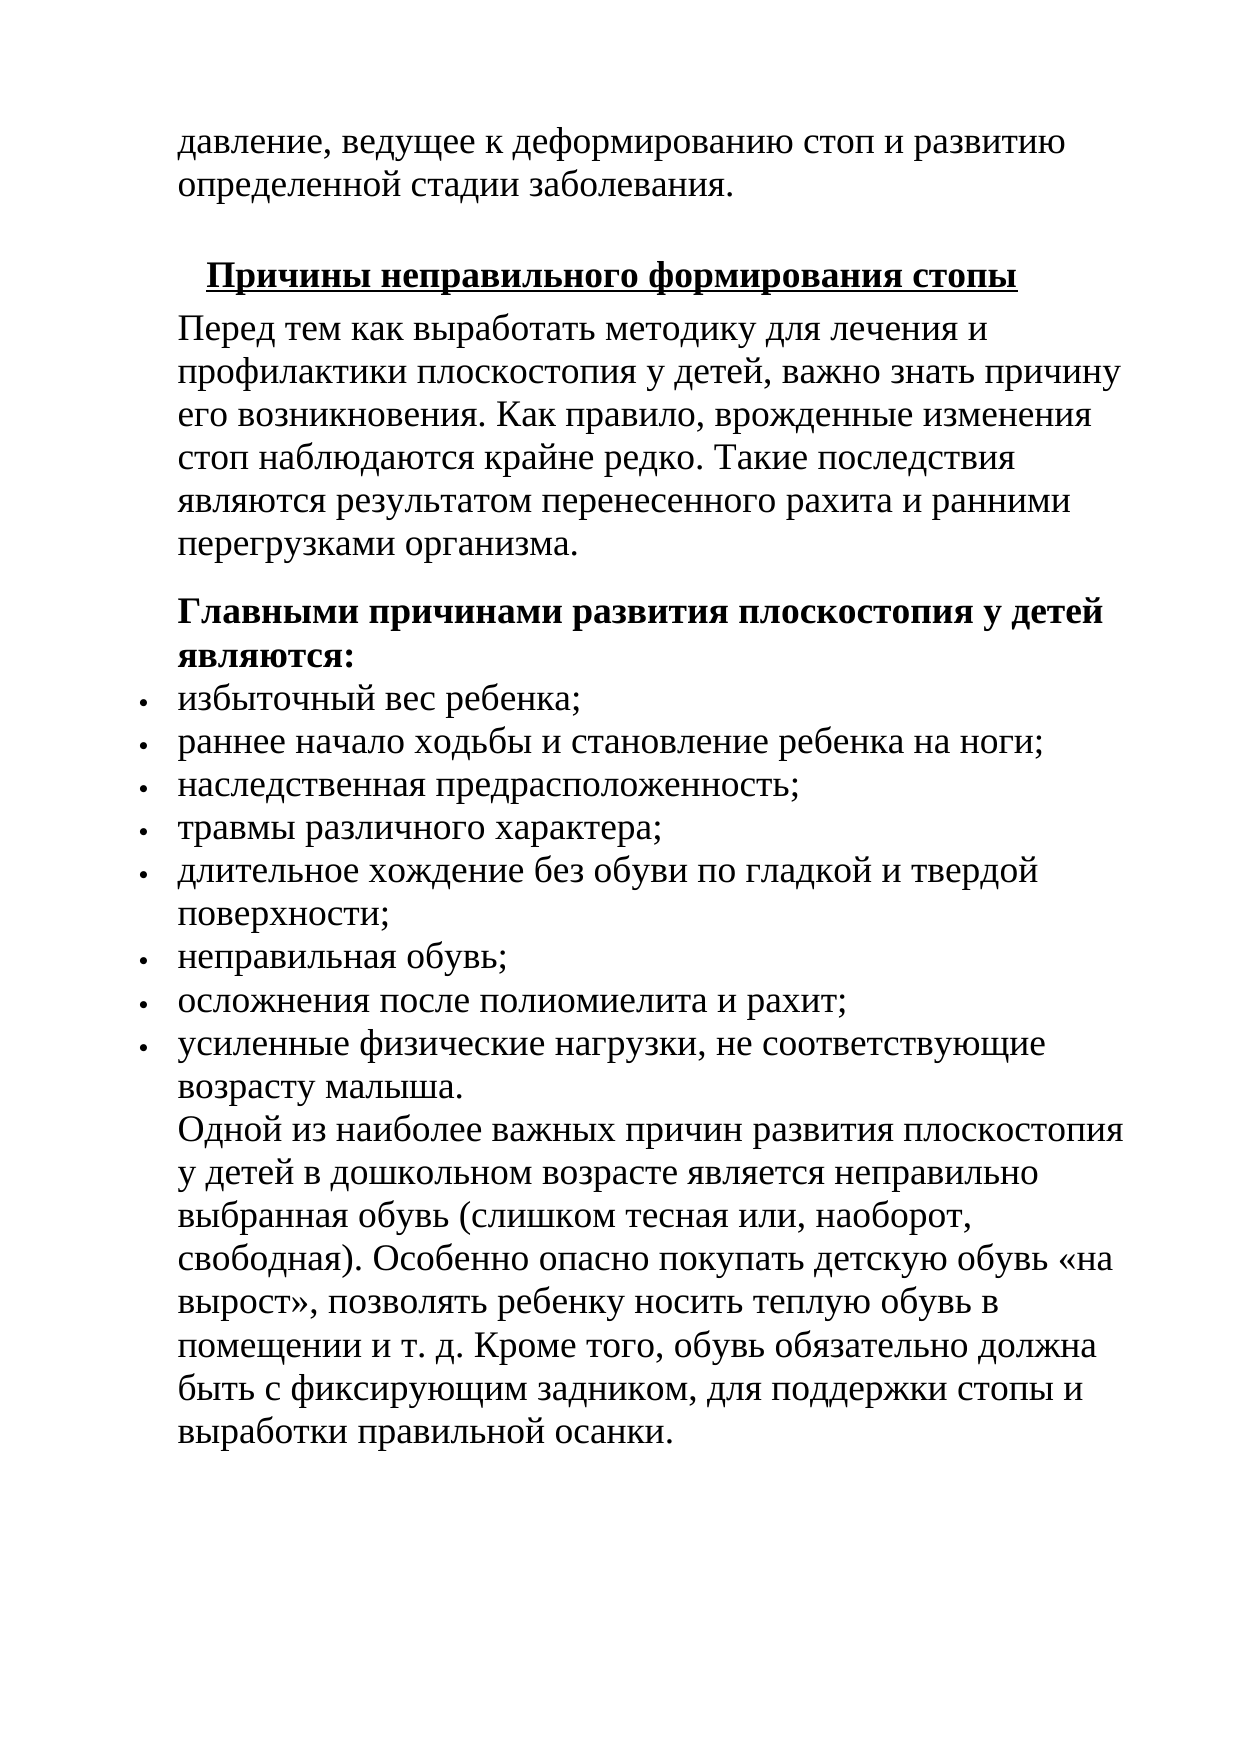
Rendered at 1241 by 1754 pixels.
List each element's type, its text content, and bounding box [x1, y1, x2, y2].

list неправильная обувь; [177, 934, 1152, 977]
list усиленные физические нагрузки, не соответствующие возрасту малыша. [177, 1020, 1152, 1106]
list травмы различного характера; [177, 804, 1152, 848]
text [177, 118, 1152, 204]
text Причины неправильного формирования стопы [206, 252, 1152, 296]
text Одной из наиболее важных причин развития плоскостопия у детей в дошкольном возрасте является неправильно выбранная обувь (слишком тесная или, наоборот, свободная). Особенно опасно покупать детскую обувь «на вырост», позволять ребенку носить теплую обувь в помещении и т. д. Кроме того, обувь обязательно должна быть с фиксирующим задником, для поддержки стопы и выработки правильной осанки. [177, 1106, 1152, 1451]
list длительное хождение без обуви по гладкой и твердой поверхности; [177, 848, 1152, 934]
text Главными причинами развития плоскостопия у детей являются: [177, 589, 1152, 675]
list осложнения после полиомиелита и рахит; [177, 977, 1152, 1020]
text Перед тем как выработать методику для лечения и профилактики плоскостопия у детей, важно знать причину его возникновения. Как правило, врожденные изменения стоп наблюдаются крайне редко. Такие последствия являются результатом перенесенного рахита и ранними перегрузками организма. [177, 305, 1152, 564]
list избыточный вес ребенка; [177, 675, 1152, 718]
list наследственная предрасположенность; [177, 761, 1152, 804]
list раннее начало ходьбы и становление ребенка на ноги; [177, 718, 1152, 761]
